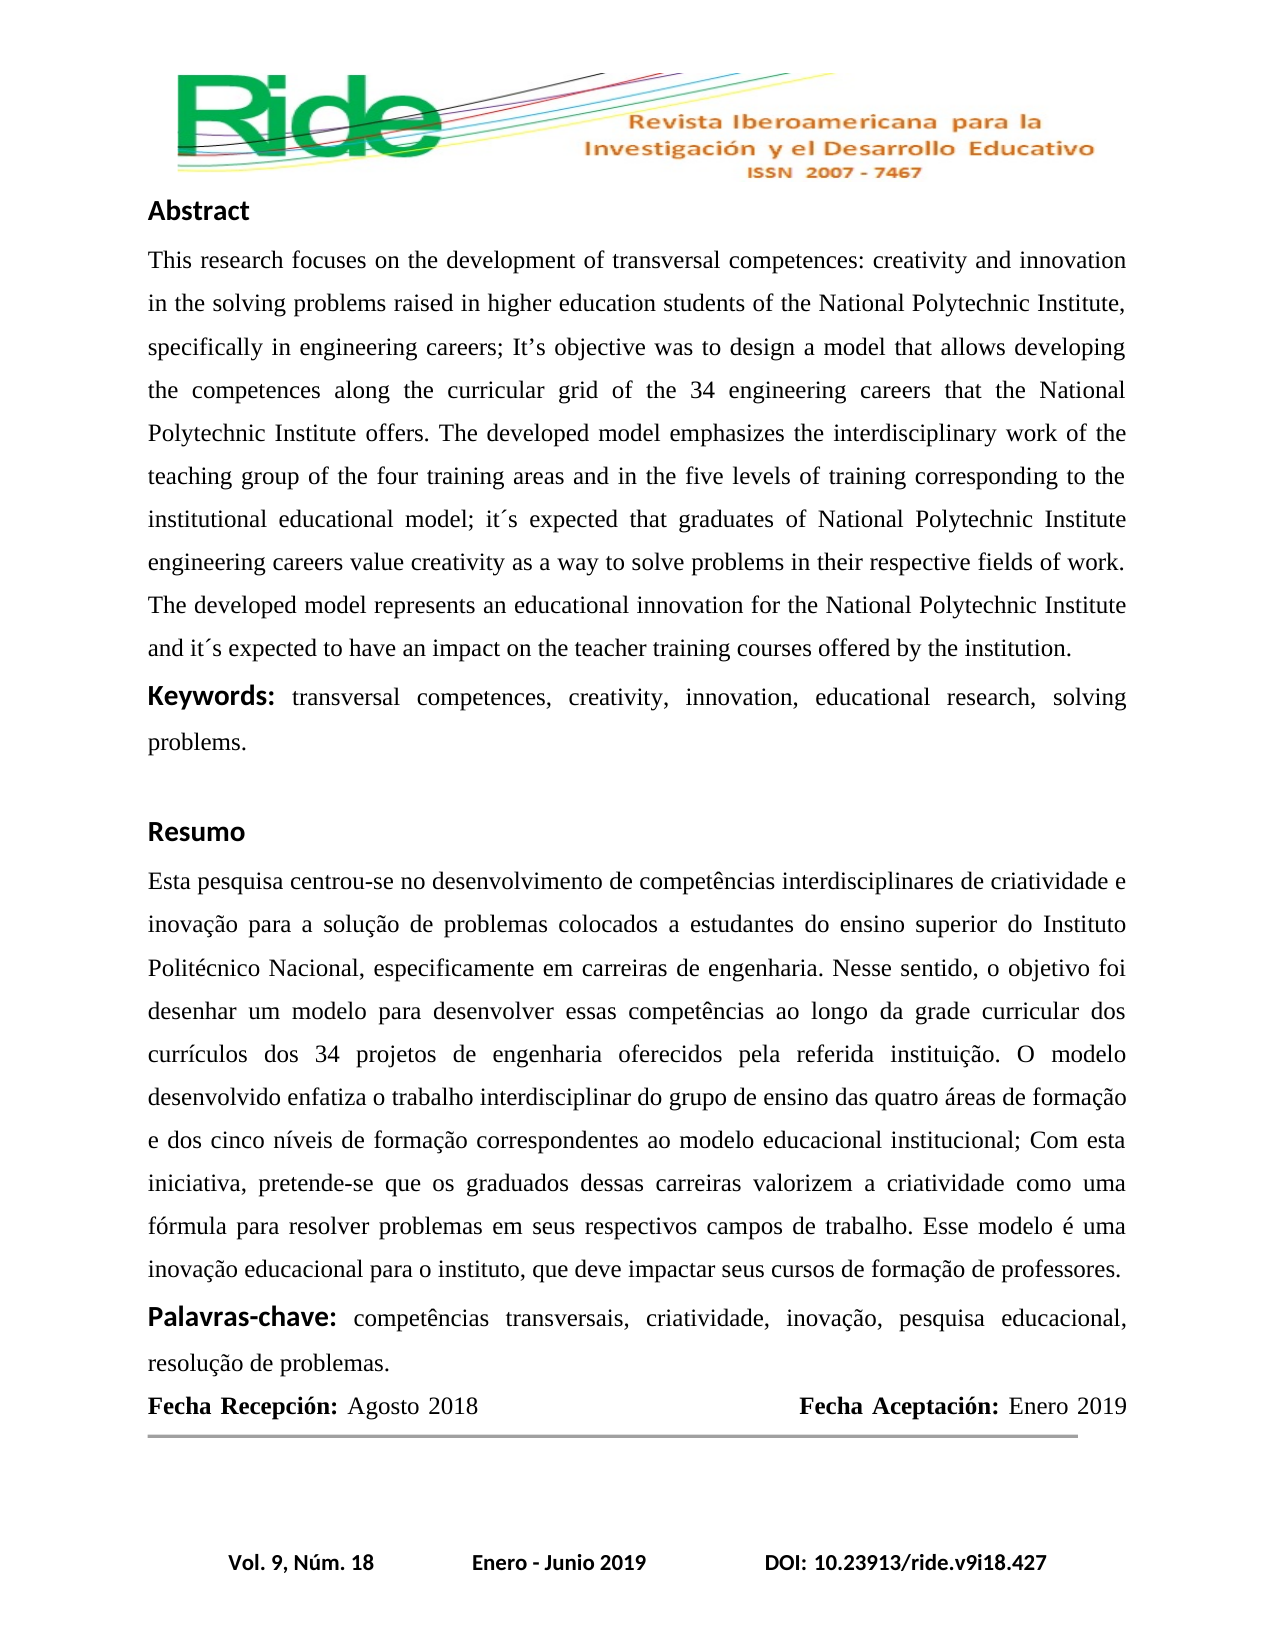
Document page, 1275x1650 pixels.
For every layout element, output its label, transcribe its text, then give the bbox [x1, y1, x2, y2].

text Esta pesquisa centrou-se no desenvolvimento de competências interdisciplinares de criatividade e inovação para a solução de problemas colocados a estudantes do ensino superior do Instituto Politécnico Nacional, especificamente em carreiras de engenharia. Nesse sentido, o objetivo foi desenhar um modelo para desenvolver essas competências ao longo da grade curricular dos currículos dos 34 projetos de engenharia oferecidos pela referida instituição. O modelo desenvolvido enfatiza o trabalho interdisciplinar do grupo de ensino das quatro áreas de formação e dos cinco níveis de formação correspondentes ao modelo educacional institucional; Com esta iniciativa, pretende-se que os graduados dessas carreiras valorizem a criatividade como uma fórmula para resolver problemas em seus respectivos campos de trabalho. Esse modelo é uma inovação educacional para o instituto, que deve impactar seus cursos de formação de professores. [148, 866, 1127, 1283]
text Keywords: transversal competences, creativity, innovation, educational research, solving problems. [148, 677, 1127, 755]
subtitle Abstract [148, 192, 1127, 228]
text Fecha Recepción: Agosto 2018 Fecha Aceptación: Enero 2019 [148, 1391, 1127, 1465]
text Palavras-chave: competências transversais, criatividade, inovação, pesquisa educacional, resolução de problemas. [148, 1298, 1127, 1376]
picture [177, 73, 1098, 182]
text This research focuses on the development of transversal competences: creativity and innovation in the solving problems raised in higher education students of the National Polytechnic Institute, specifically in engineering careers; It’s objective was to design a model that allows developing the competences along the curricular grid of the 34 engineering careers that the National Polytechnic Institute offers. The developed model emphasizes the interdisciplinary work of the teaching group of the four training areas and in the five levels of training corresponding to the institutional educational model; it´s expected that graduates of National Polytechnic Institute engineering careers value creativity as a way to solve problems in their respective fields of work. The developed model represents an educational innovation for the National Polytechnic Institute and it´s expected to have an impact on the teacher training courses offered by the institution. [148, 245, 1127, 662]
text Resumo [148, 813, 1127, 848]
